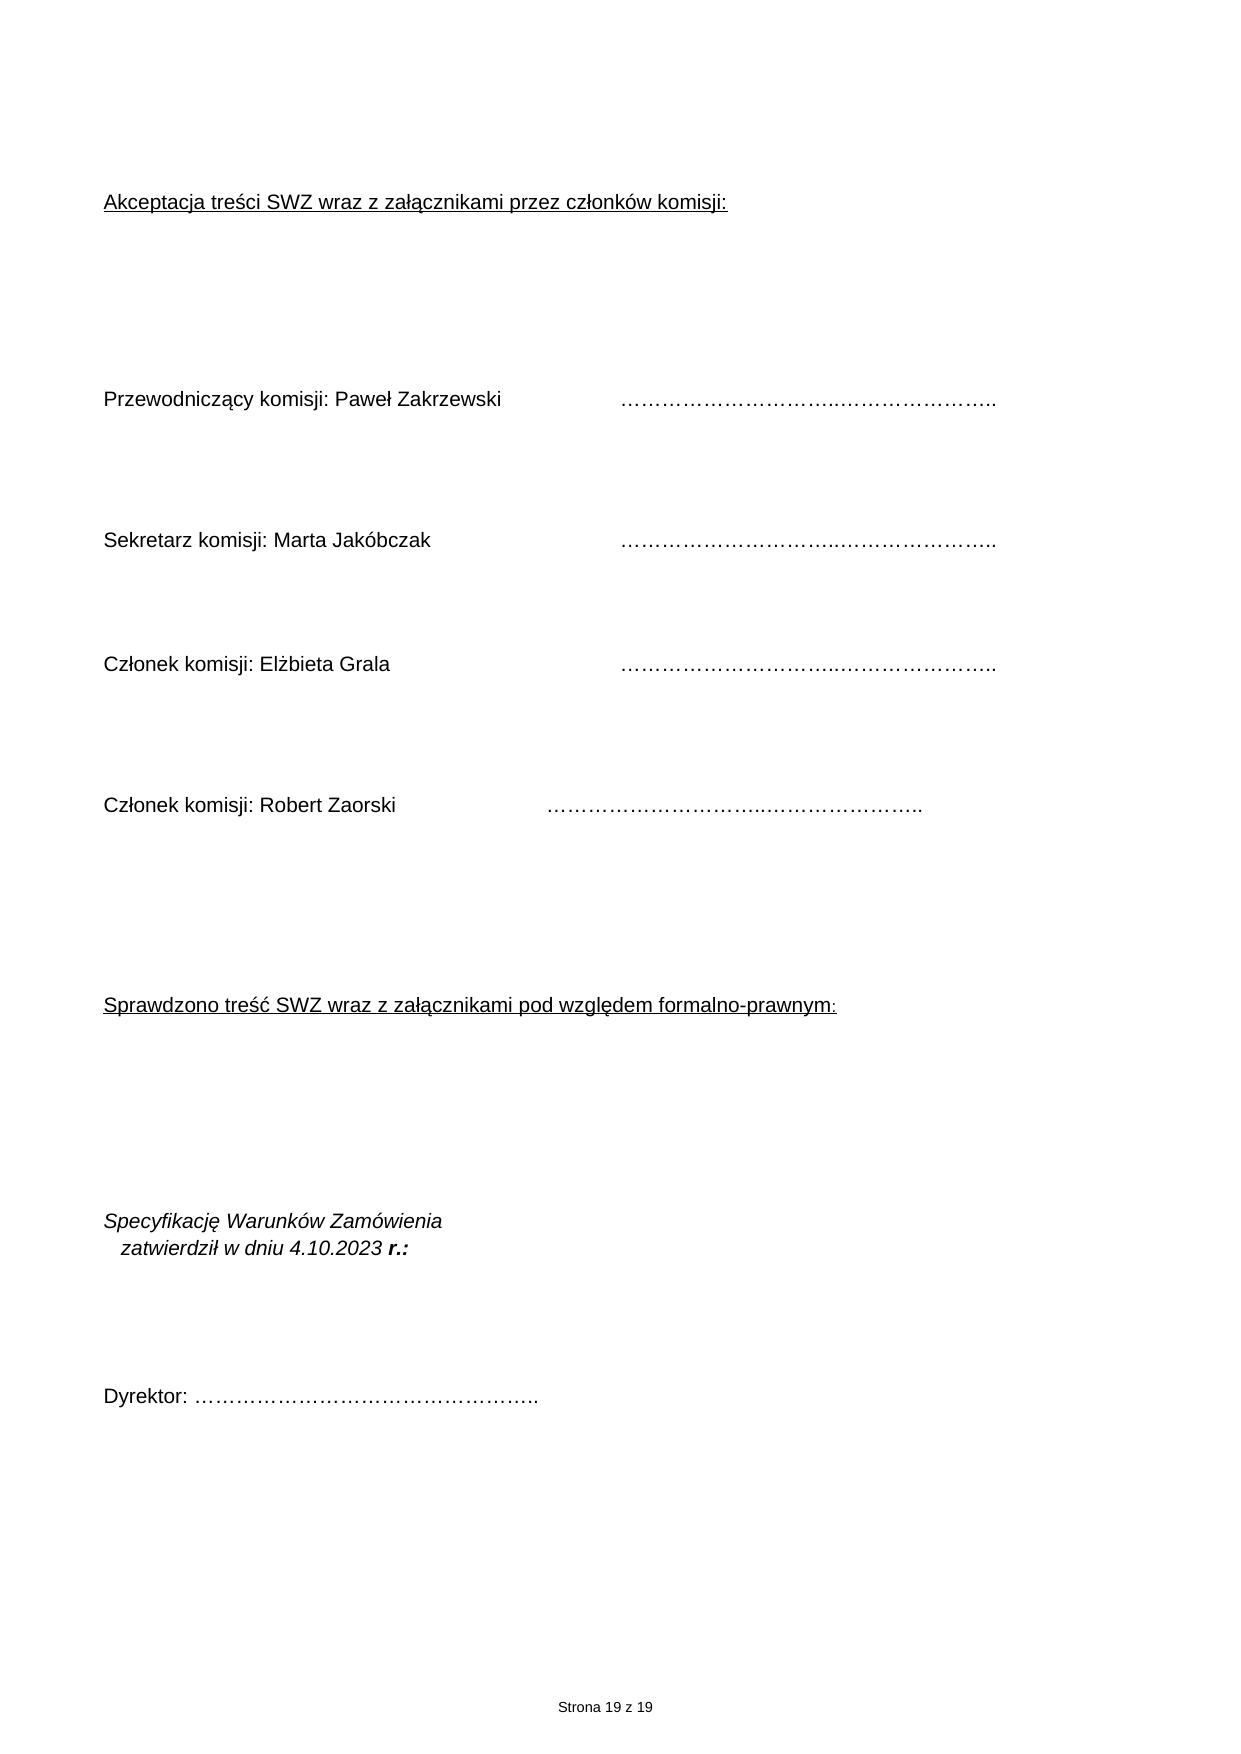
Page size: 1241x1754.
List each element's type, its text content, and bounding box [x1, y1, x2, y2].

text Przewodniczący komisji: Paweł Zakrzewski …………………………..………………….. [103, 387, 1107, 411]
text Akceptacja treści SWZ wraz z załącznikami przez członków komisji: [103, 190, 1107, 214]
subtitle zatwierdził w dniu 4.10.2023 r.: [103, 1235, 1107, 1259]
text Dyrektor: ………………………………………….. [103, 1384, 1107, 1408]
text Sprawdzono treść SWZ wraz z załącznikami pod względem formalno-prawnym: [103, 992, 1107, 1016]
text Członek komisji: Elżbieta Grala …………………………..………………….. [103, 652, 1107, 676]
text Specyfikację Warunków Zamówienia [103, 1208, 1107, 1232]
text Sekretarz komisji: Marta Jakóbczak …………………………..………………….. [103, 528, 1107, 552]
text Członek komisji: Robert Zaorski …………………………..………………….. [103, 793, 1107, 817]
